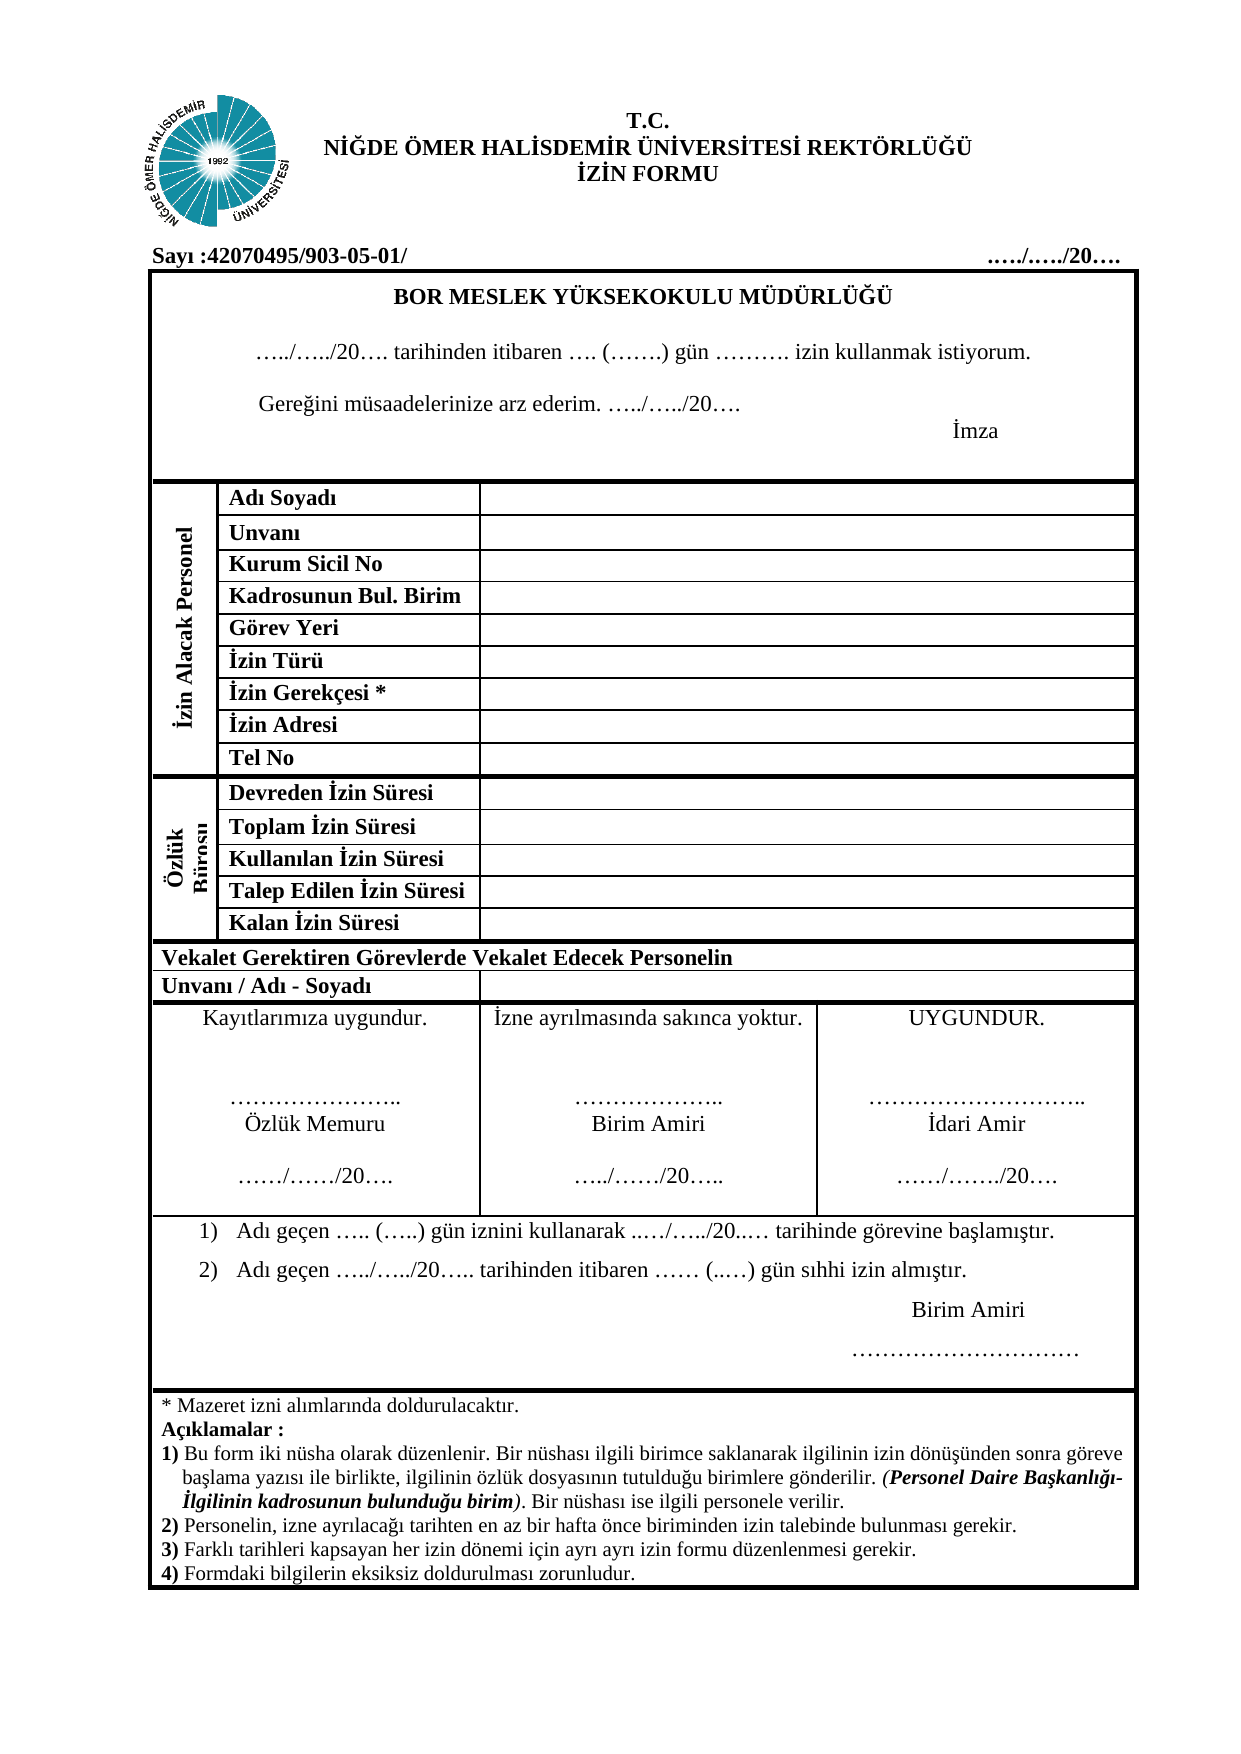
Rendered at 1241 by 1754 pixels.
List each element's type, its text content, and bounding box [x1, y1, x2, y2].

table_cell UYGUNDUR. ……………………….. İdari Amir ……/……./20…. [818, 1005, 1134, 1215]
table_cell Toplam İzin Süresi [219, 810, 479, 844]
table_cell [481, 779, 1134, 809]
table_cell [481, 711, 1134, 742]
table_cell İzin Alacak Personel [152, 480, 216, 774]
picture [127, 79, 306, 242]
table_cell Unvanı / Adı - Soyadı [152, 971, 479, 1000]
table_cell İzin Adresi [219, 711, 479, 742]
table_cell [481, 744, 1134, 774]
table_cell [481, 909, 1134, 939]
table_cell [481, 679, 1134, 709]
table_cell [481, 615, 1134, 645]
table_cell [481, 551, 1134, 581]
table_cell Devreden İzin Süresi [219, 779, 479, 809]
table_cell Adı Soyadı [219, 484, 479, 514]
table_cell [481, 877, 1134, 907]
table_cell Görev Yeri [219, 615, 479, 645]
table_cell İzne ayrılmasında sakınca yoktur. ……………….. Birim Amiri …../……/20….. [481, 1005, 816, 1215]
table_cell Kadrosunun Bul. Birim [219, 582, 479, 612]
table_cell [481, 810, 1134, 844]
table_cell Kullanılan İzin Süresi [219, 845, 479, 875]
table_cell Kalan İzin Süresi [219, 909, 479, 939]
table_cell [481, 516, 1134, 549]
table_cell Kayıtlarımıza uygundur. ………………….. Özlük Memuru ……/……/20…. [152, 1001, 479, 1215]
table_cell [481, 845, 1134, 875]
table_cell Özlük Bürosu [152, 775, 216, 939]
table_header BOR MESLEK YÜKSEKOKULU MÜDÜRLÜĞÜ …../…../20…. tarihinden itibaren …. (…….) gün ………. izin kullanmak istiyorum. Gereğini müsaadelerinize arz ederim. …../…../20…. İmza [152, 273, 1134, 479]
text Sayı :42070495/903-05-01/ .…./.…./20…. [129, 242, 1122, 268]
table_cell * Mazeret izni alımlarında doldurulacaktır. Açıklamalar : 1) Bu form iki nüsha olarak düzenlenir. Bir nüshası ilgili birimce saklanarak ilgilinin izin dönüşünden sonra göreve başlama yazısı ile birlikte, ilgilinin özlük dosyasının tutulduğu birimlere gönderilir. (Personel Daire Başkanlığı- İlgilinin kadrosunun bulunduğu birim). Bir nüshası ise ilgili personele verilir. 2) Personelin, izne ayrılacağı tarihten en az bir hafta önce biriminden izin talebinde bulunması gerekir. 3) Farklı tarihleri kapsayan her izin dönemi için ayrı ayrı izin formu düzenlenmesi gerekir. 4) Formdaki bilgilerin eksiksiz doldurulması zorunludur. [152, 1389, 1134, 1585]
table_cell İzin Türü [219, 647, 479, 677]
table_cell Unvanı [219, 516, 479, 549]
table_cell [481, 971, 1134, 1000]
table_cell Adı geçen ….. (…..) gün iznini kullanarak ..…/…../20..… tarihinde görevine başlamıştır. Adı geçen …../…../20….. tarihinden itibaren …… (..…) gün sıhhi izin almıştır. Birim Amiri ………………………… [152, 1216, 1134, 1388]
table_cell [481, 484, 1134, 514]
table_cell Kurum Sicil No [219, 551, 479, 581]
table_cell Tel No [219, 744, 479, 774]
table_cell [481, 647, 1134, 677]
table_cell İzin Gerekçesi * [219, 679, 479, 709]
table_cell Talep Edilen İzin Süresi [219, 877, 479, 907]
table_cell [481, 582, 1134, 612]
table_cell Vekalet Gerektiren Görevlerde Vekalet Edecek Personelin [152, 940, 1134, 970]
